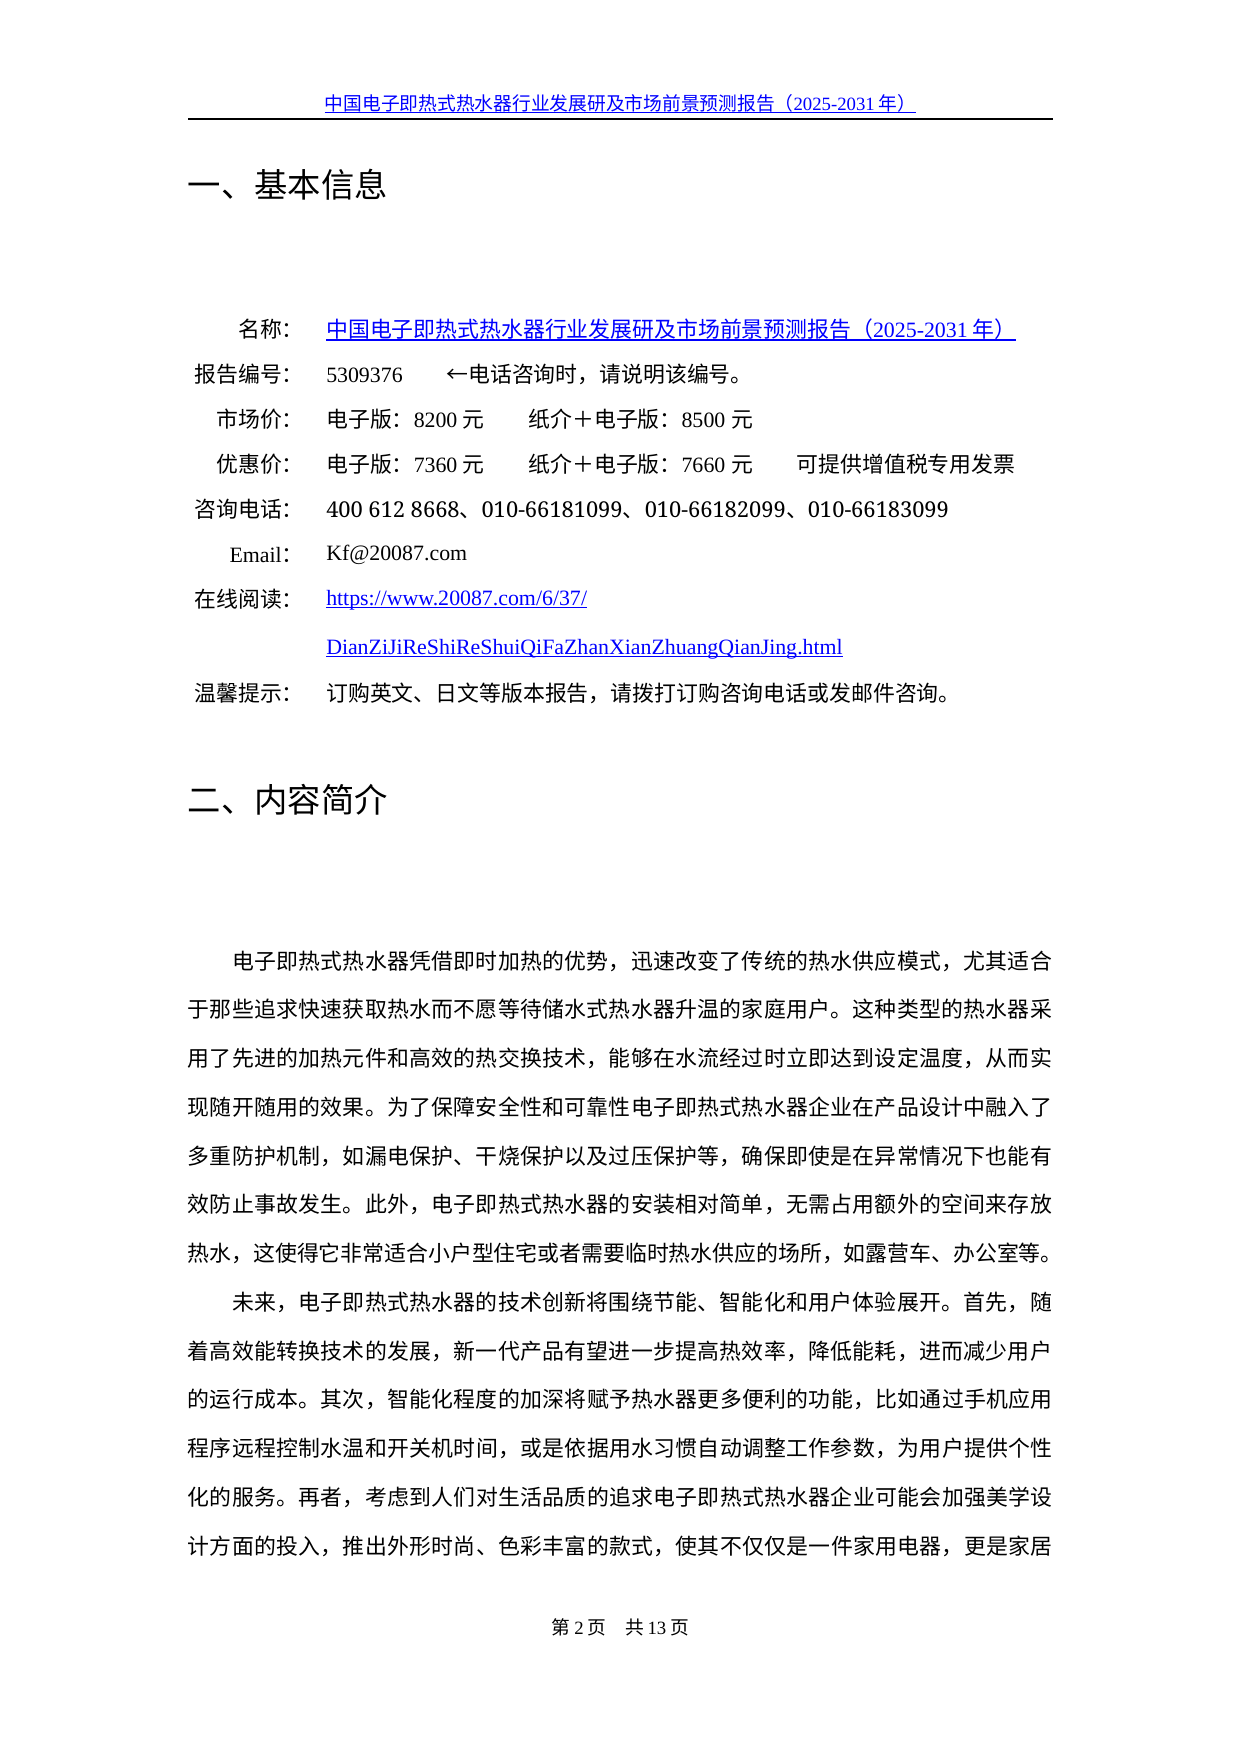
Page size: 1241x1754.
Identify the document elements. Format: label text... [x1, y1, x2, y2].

table_cell 电子版：8200 元 纸介＋电子版：8500 元 [315, 402, 1073, 447]
title 二、内容简介 [187, 766, 1053, 831]
table_cell 咨询电话： [167, 492, 315, 537]
title 一、基本信息 [187, 150, 1053, 215]
table_cell [315, 582, 1073, 675]
table_cell 优惠价： [167, 447, 315, 492]
table_cell 400 612 8668、010-66181099、010-66182099、010-66183099 [315, 492, 1073, 537]
table_cell 电子版：7360 元 纸介＋电子版：7660 元 可提供增值税专用发票 [315, 447, 1073, 492]
table_cell 温馨提示： [167, 675, 315, 720]
table_cell 5309376 ←电话咨询时，请说明该编号。 [315, 357, 1073, 402]
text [187, 943, 1053, 1561]
table_header 中国电子即热式热水器行业发展研及市场前景预测报告（2025-2031年） [315, 312, 1073, 357]
table_header 名称： [167, 312, 315, 357]
table_cell 在线阅读： [167, 582, 315, 675]
table_cell Kf@20087.com [315, 537, 1073, 582]
table_cell Email： [167, 537, 315, 582]
table_cell 市场价： [167, 402, 315, 447]
table_cell 报告编号： [167, 357, 315, 402]
table_cell 订购英文、日文等版本报告，请拨打订购咨询电话或发邮件咨询。 [315, 675, 1073, 720]
